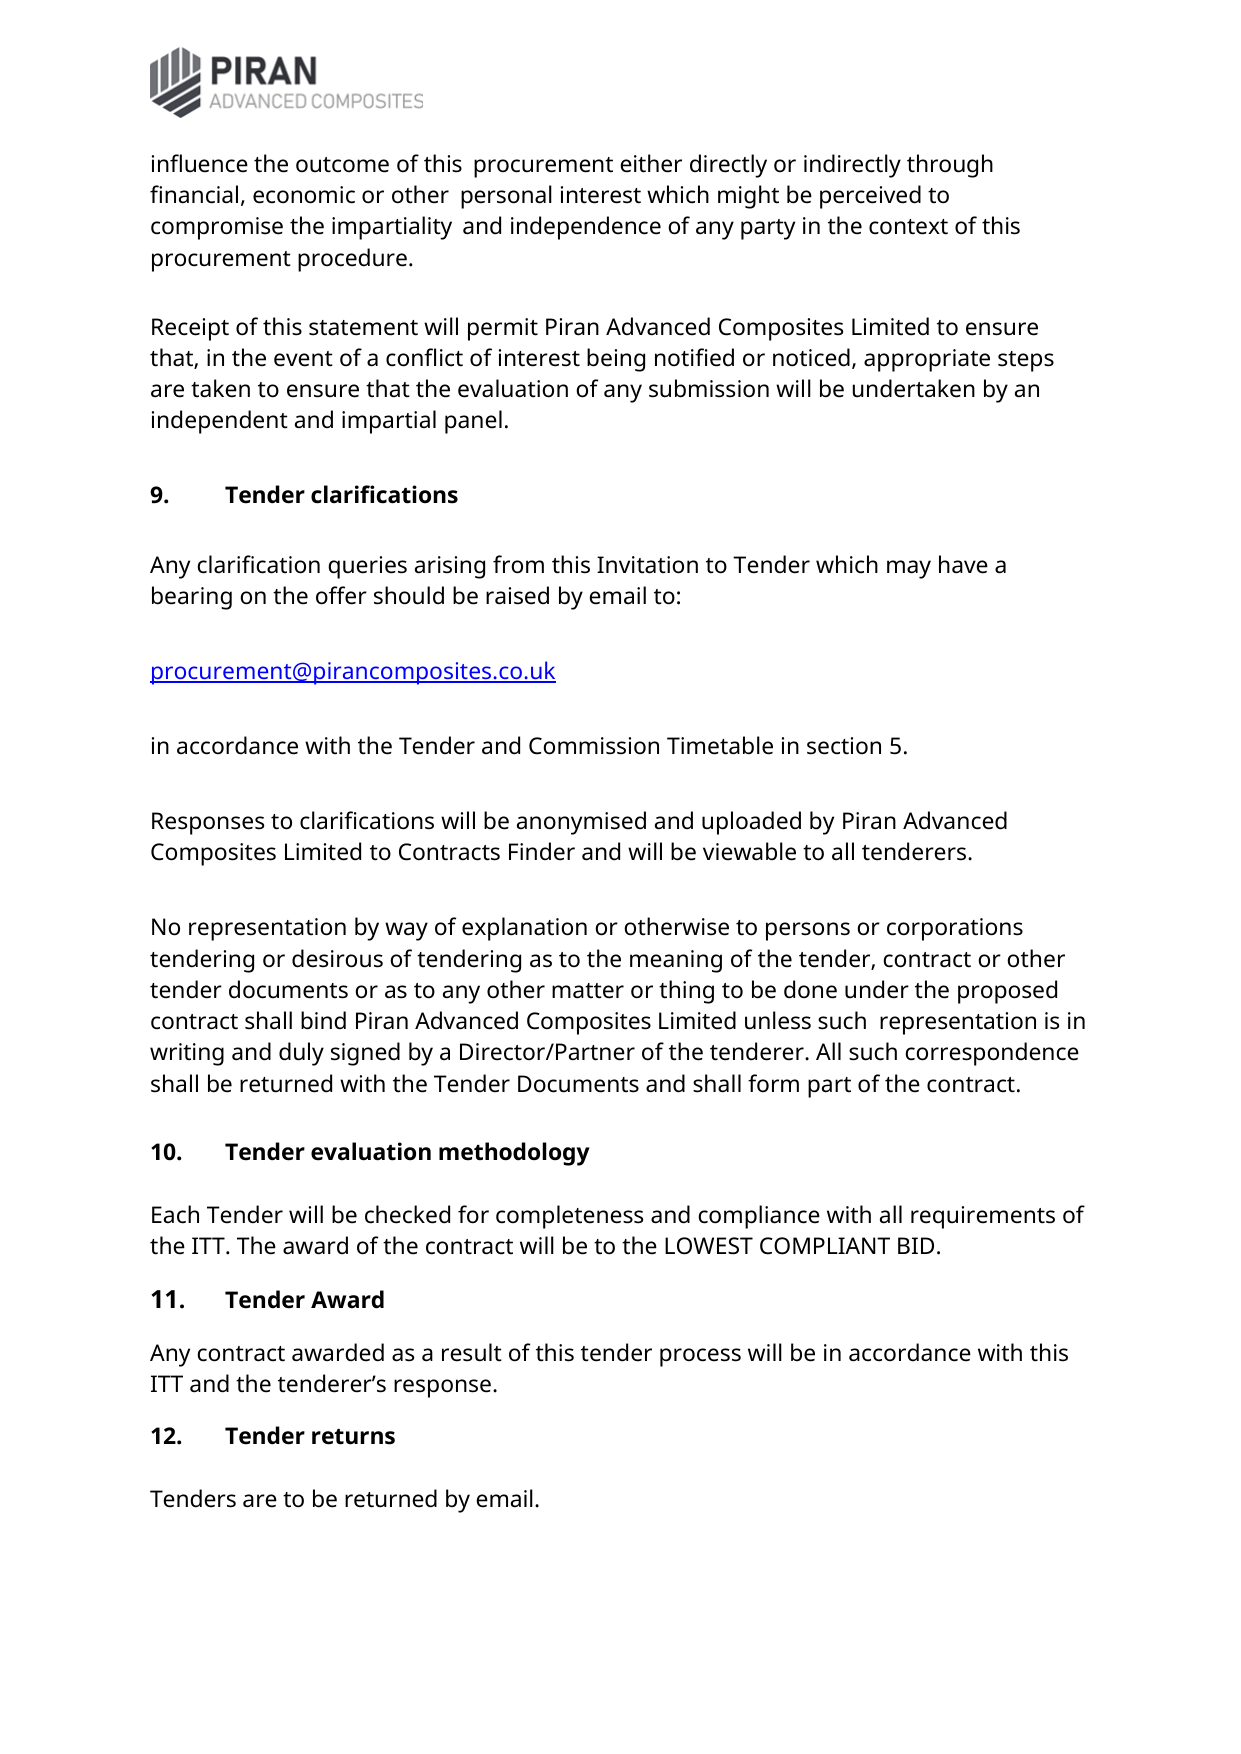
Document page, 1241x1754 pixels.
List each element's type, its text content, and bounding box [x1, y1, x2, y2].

text Any contract awarded as a result of this tender process will be in accordance with this ITT and the tenderer’s response. [150, 1337, 1090, 1399]
subtitle 12. Tender returns [150, 1420, 1090, 1452]
text Tenders are to be returned by email. [150, 1483, 1064, 1514]
subtitle 9. Tender clarifications [150, 479, 1090, 511]
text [150, 148, 1072, 273]
text Receipt of this statement will permit Piran Advanced Composites Limited to ensure that, in the event of a conflict of interest being notified or noticed, appropriate steps are taken to ensure that the evaluation of any submission will be undertaken by an independent and impartial panel. [150, 311, 1090, 436]
subtitle 10. Tender evaluation methodology [150, 1136, 1090, 1167]
text in accordance with the Tender and Commission Timetable in section 5. [150, 730, 1090, 761]
text procurement@pirancomposites.co.uk [150, 655, 1090, 686]
text Responses to clarifications will be anonymised and uploaded by Piran Advanced Composites Limited to Contracts Finder and will be viewable to all tenderers. [150, 805, 1090, 867]
text 11. Tender Award [150, 1282, 1090, 1316]
picture [150, 47, 423, 118]
text Any clarification queries arising from this Invitation to Tender which may have a bearing on the offer should be raised by email to: [150, 549, 1090, 611]
text Each Tender will be checked for completeness and compliance with all requirements of the ITT. The award of the contract will be to the LOWEST COMPLIANT BID. [150, 1199, 1090, 1261]
text No representation by way of explanation or otherwise to persons or corporations tendering or desirous of tendering as to the meaning of the tender, contract or other tender documents or as to any other matter or thing to be done under the proposed contract shall bind Piran Advanced Composites Limited unless such representation is in writing and duly signed by a Director/Partner of the tenderer. All such correspondence shall be returned with the Tender Documents and shall form part of the contract. [150, 911, 1090, 1099]
